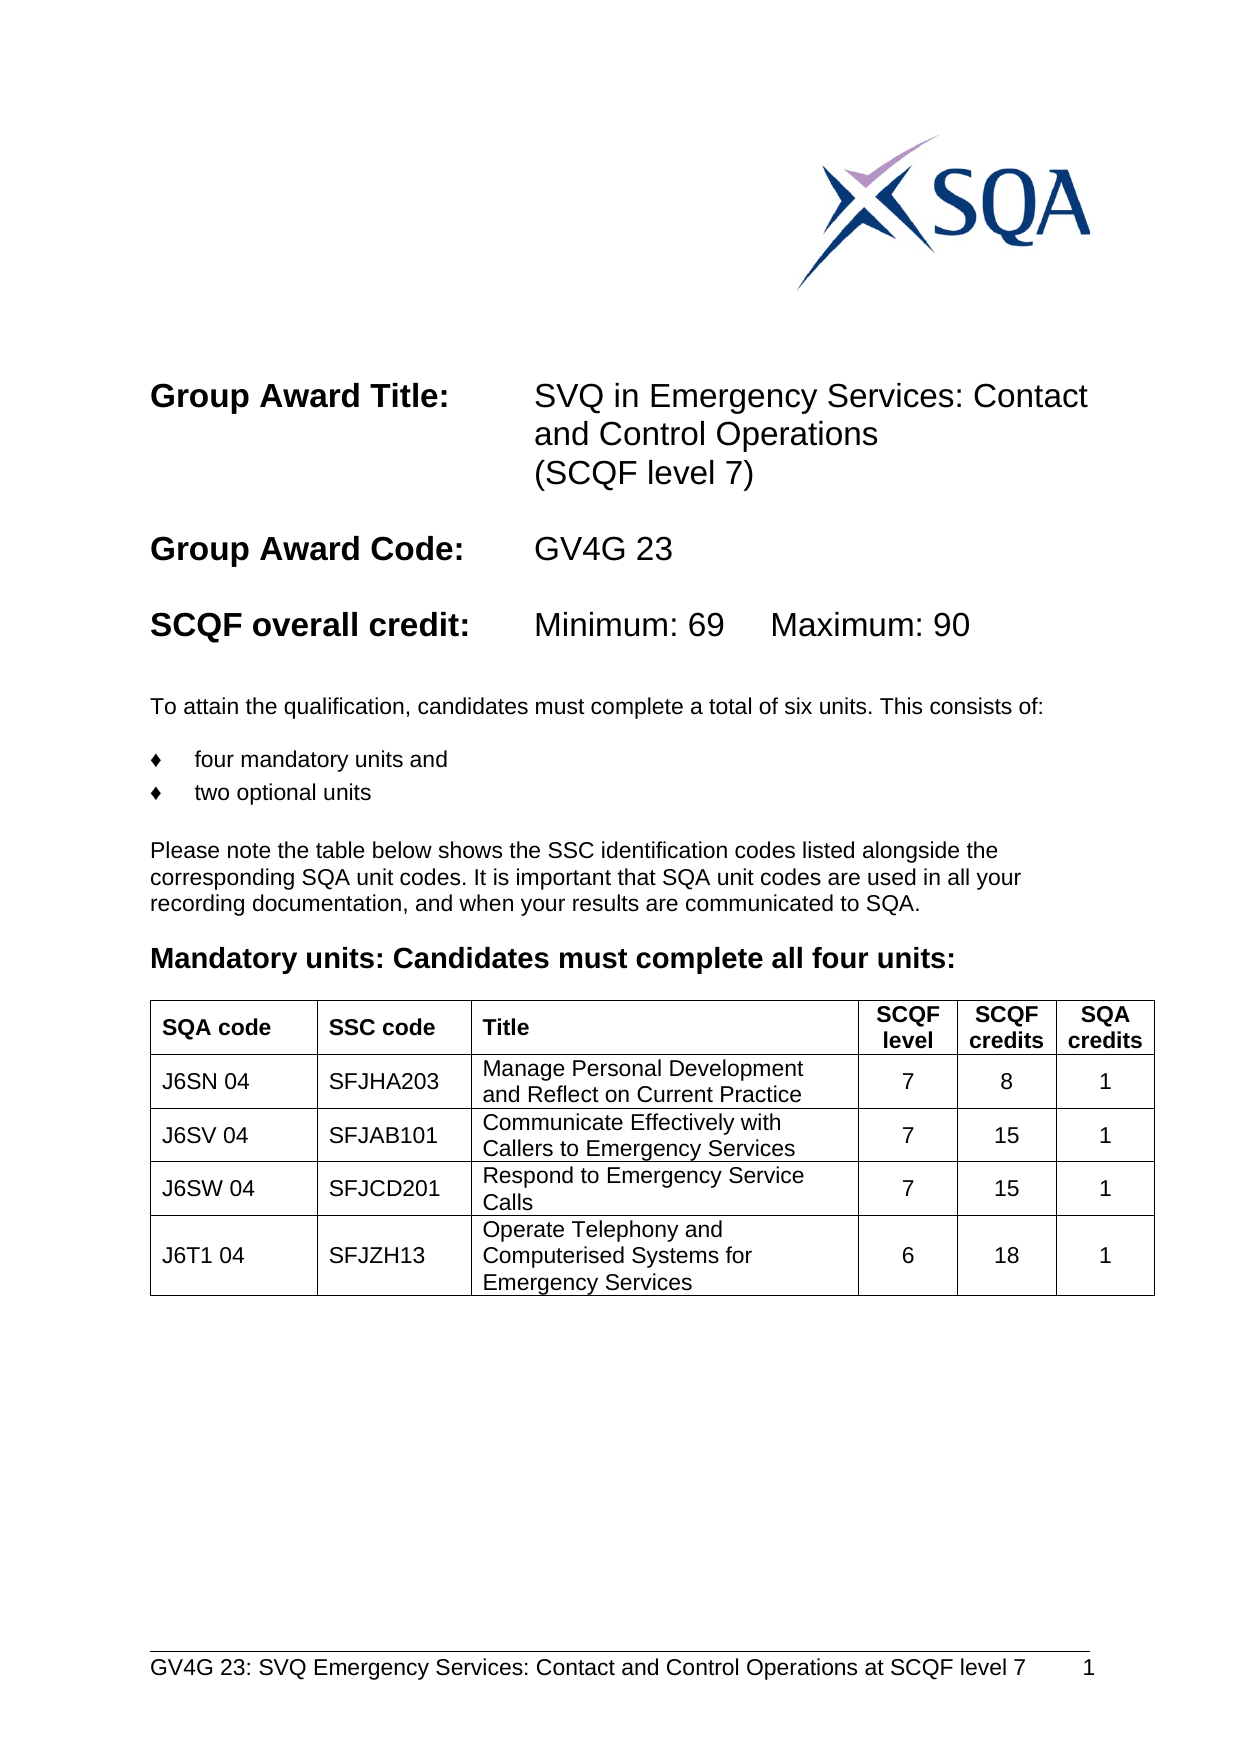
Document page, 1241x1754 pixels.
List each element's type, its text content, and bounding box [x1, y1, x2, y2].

table_cell 15 [958, 1109, 1056, 1161]
table_header SQA code [151, 1001, 317, 1054]
table_cell J6T1 04 [151, 1216, 317, 1295]
table_header SCQF credits [958, 1001, 1056, 1054]
table_cell 7 [859, 1055, 957, 1107]
table_cell 18 [958, 1216, 1056, 1295]
table_cell Operate Telephony and Computerised Systems for Emergency Services [472, 1216, 858, 1295]
text SCQF overall credit: Minimum: 69 Maximum: 90 [150, 605, 1090, 643]
table_cell SFJAB101 [318, 1109, 471, 1161]
table_cell J6SV 04 [151, 1109, 317, 1161]
table_cell SFJHA203 [318, 1055, 471, 1107]
table_cell 1 [1057, 1162, 1154, 1215]
table_cell J6SN 04 [151, 1055, 317, 1107]
table_header SQA credits [1057, 1001, 1154, 1054]
table_header Title [472, 1001, 858, 1054]
table_cell SFJZH13 [318, 1216, 471, 1295]
table_cell SFJCD201 [318, 1162, 471, 1215]
text To attain the qualification, candidates must complete a total of six units. This consists of: [150, 693, 1090, 719]
text Please note the table below shows the SSC identification codes listed alongside the corresponding SQA unit codes. It is important that SQA unit codes are used in all your recording documentation, and when your results are communicated to SQA. [150, 837, 1090, 916]
table_cell 1 [1057, 1055, 1154, 1107]
table_cell 8 [958, 1055, 1056, 1107]
table_cell 15 [958, 1162, 1056, 1215]
title (SCQF level 7) [150, 453, 1090, 491]
picture [796, 134, 1091, 291]
table_header SCQF level [859, 1001, 957, 1054]
table_cell 7 [859, 1109, 957, 1161]
table_cell 6 [859, 1216, 957, 1295]
subtitle Mandatory units: Candidates must complete all four units: [150, 941, 1090, 975]
table_cell 1 [1057, 1216, 1154, 1295]
table_cell Communicate Effectively with Callers to Emergency Services [472, 1109, 858, 1161]
table_cell 7 [859, 1162, 957, 1215]
text four mandatory units and [150, 746, 1090, 772]
table_header SSC code [318, 1001, 471, 1054]
table_cell Respond to Emergency Service Calls [472, 1162, 858, 1215]
table_cell 1 [1057, 1109, 1154, 1161]
title Group Award Title: SVQ in Emergency Services: Contact and Control Operations [150, 376, 1090, 453]
text Group Award Code: GV4G 23 [150, 529, 1090, 567]
text two optional units [150, 778, 1090, 805]
table_cell J6SW 04 [151, 1162, 317, 1215]
table_cell Manage Personal Development and Reflect on Current Practice [472, 1055, 858, 1107]
